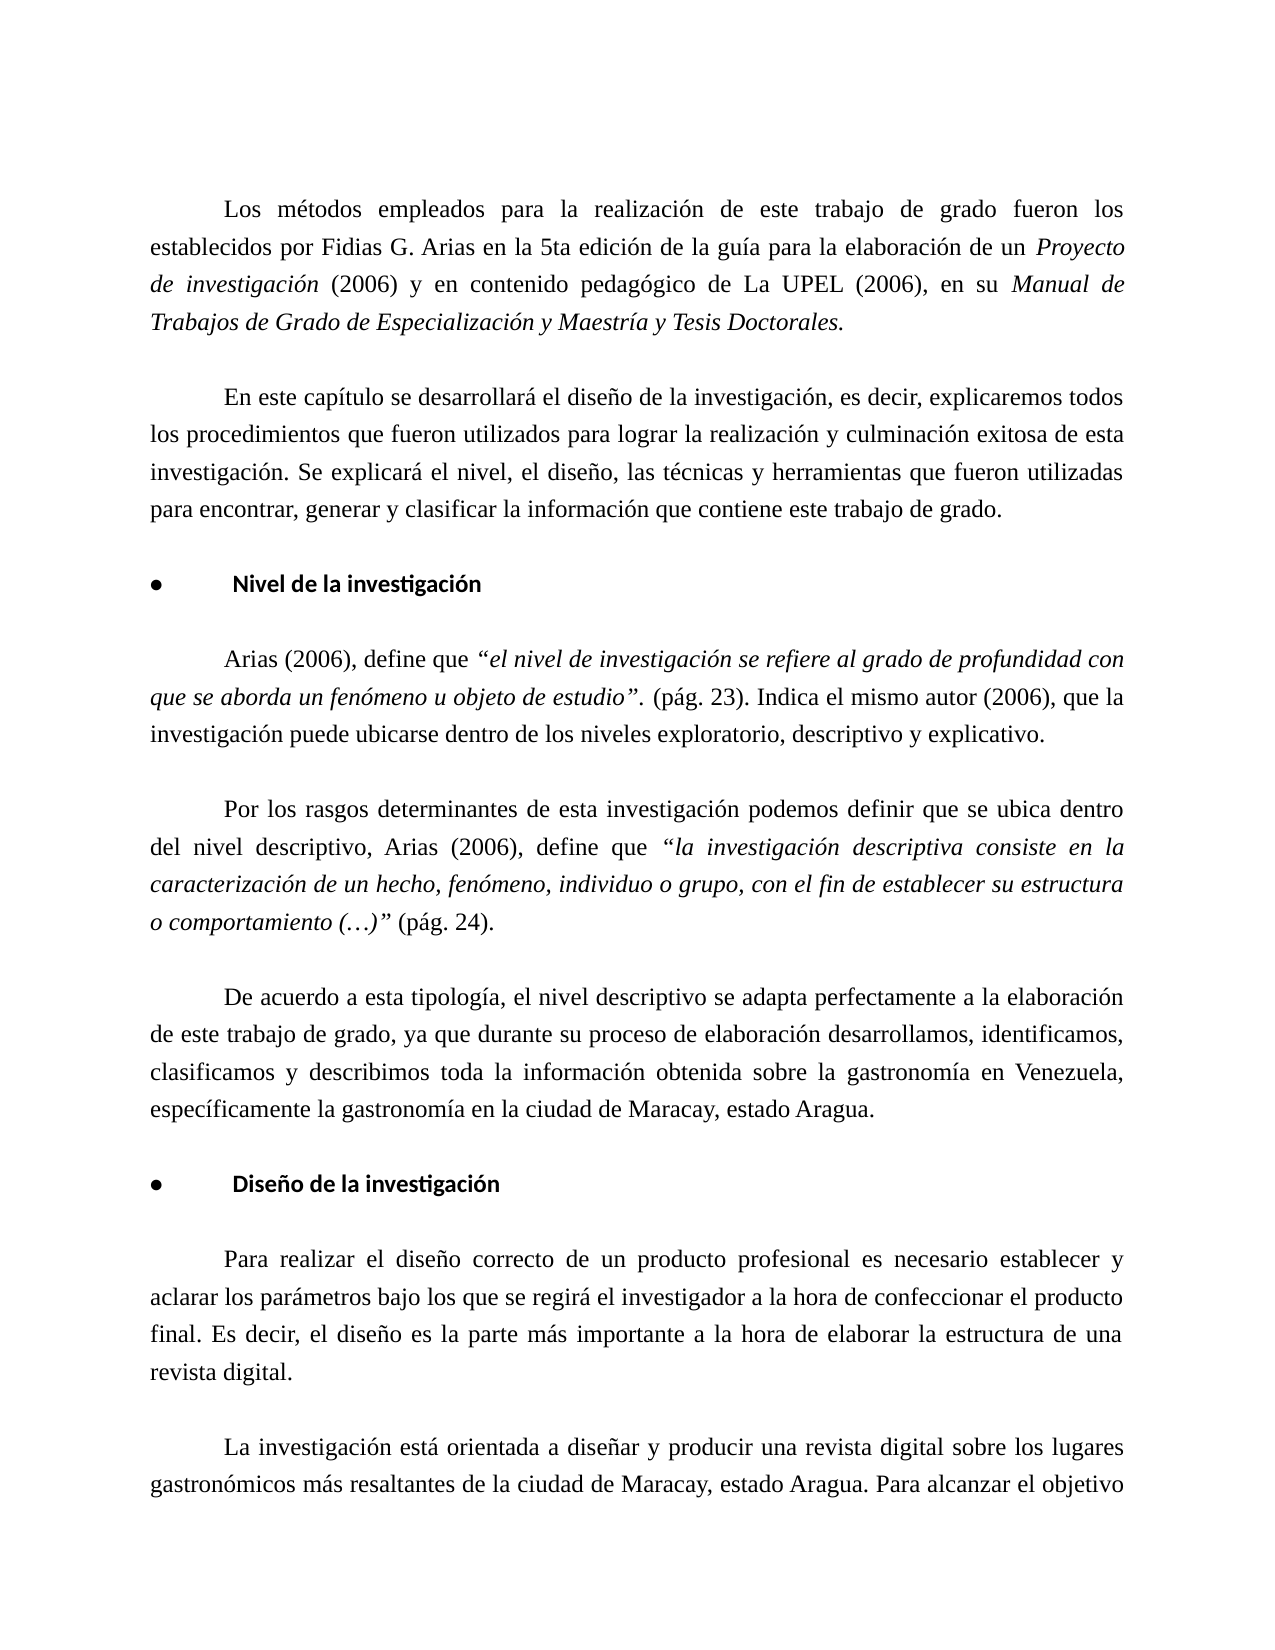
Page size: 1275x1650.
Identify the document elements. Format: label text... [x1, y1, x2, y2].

list Nivel de la investigación [150, 562, 1125, 600]
text Los métodos empleados para la realización de este trabajo de grado fueron los establecidos por Fidias G. Arias en la 5ta edición de la guía para la elaboración de un Proyecto de investigación (2006) y en contenido pedagógico de La UPEL (2006), en su Manual de Trabajos de Grado de Especialización y Maestría y Tesis Doctorales. [150, 187, 1125, 337]
text Para realizar el diseño correcto de un producto profesional es necesario establecer y aclarar los parámetros bajo los que se regirá el investigador a la hora de confeccionar el producto final. Es decir, el diseño es la parte más importante a la hora de elaborar la estructura de una revista digital. [150, 1237, 1125, 1387]
text De acuerdo a esta tipología, el nivel descriptivo se adapta perfectamente a la elaboración de este trabajo de grado, ya que durante su proceso de elaboración desarrollamos, identificamos, clasificamos y describimos toda la información obtenida sobre la gastronomía en Venezuela, específicamente la gastronomía en la ciudad de Maracay, estado Aragua. [150, 975, 1125, 1125]
list Diseño de la investigación [150, 1162, 1125, 1200]
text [150, 1425, 1125, 1500]
text Arias (2006), define que “el nivel de investigación se refiere al grado de profundidad con que se aborda un fenómeno u objeto de estudio”. (pág. 23). Indica el mismo autor (2006), que la investigación puede ubicarse dentro de los niveles exploratorio, descriptivo y explicativo. [150, 637, 1125, 750]
text Por los rasgos determinantes de esta investigación podemos definir que se ubica dentro del nivel descriptivo, Arias (2006), define que “la investigación descriptiva consiste en la caracterización de un hecho, fenómeno, individuo o grupo, con el fin de establecer su estructura o comportamiento (…)” (pág. 24). [150, 787, 1125, 937]
text En este capítulo se desarrollará el diseño de la investigación, es decir, explicaremos todos los procedimientos que fueron utilizados para lograr la realización y culminación exitosa de esta investigación. Se explicará el nivel, el diseño, las técnicas y herramientas que fueron utilizadas para encontrar, generar y clasificar la información que contiene este trabajo de grado. [150, 375, 1125, 525]
